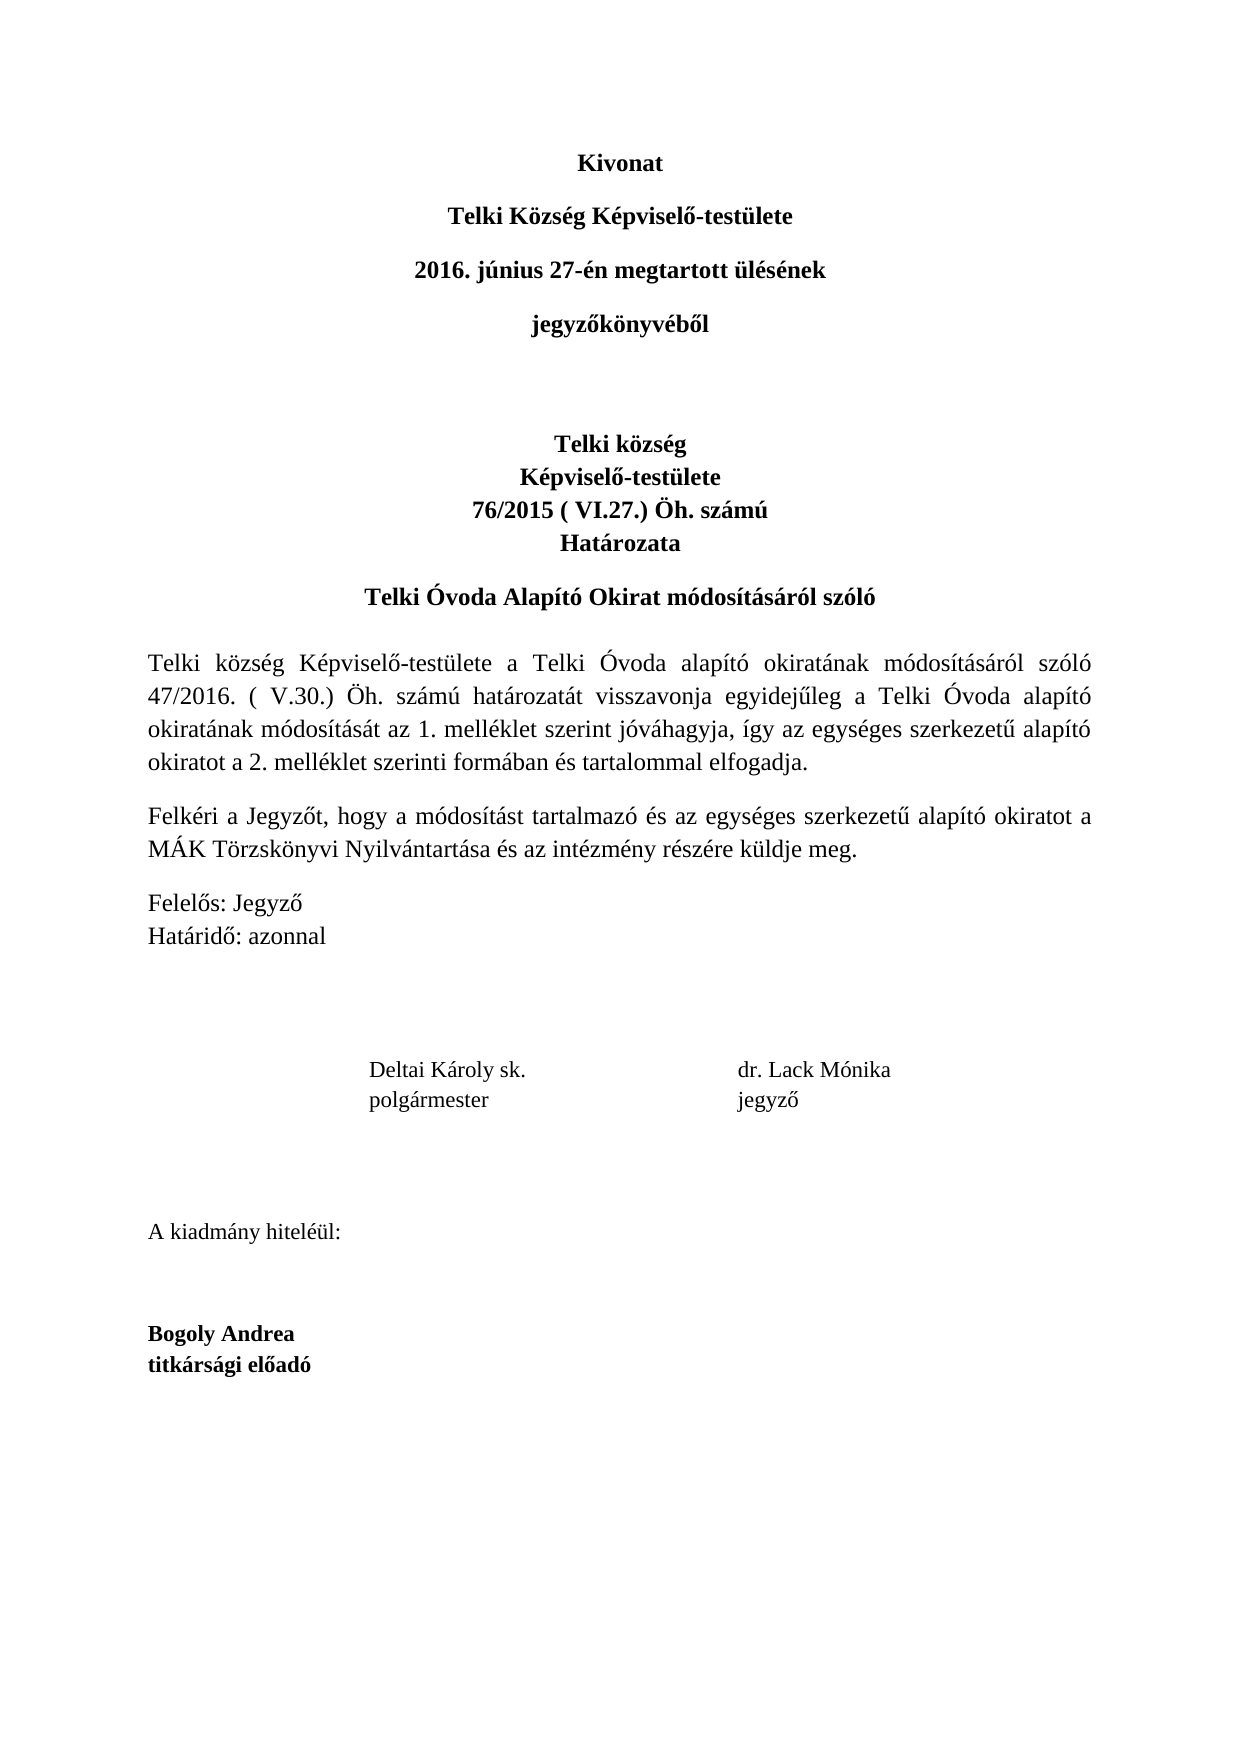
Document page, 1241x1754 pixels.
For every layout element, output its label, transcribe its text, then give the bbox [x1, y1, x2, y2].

text 76/2015 ( VI.27.) Öh. számú [148, 495, 1093, 524]
text Telki község [148, 429, 1093, 458]
text Felelős: Jegyző [148, 888, 1093, 917]
text Telki község Képviselő-testülete a Telki Óvoda alapító okiratának módosításáról szóló 47/2016. ( V.30.) Öh. számú határozatát visszavonja egyidejűleg a Telki Óvoda alapító okiratának módosítását az 1. melléklet szerint jóváhagyja, így az egységes szerkezetű alapító okiratot a 2. melléklet szerinti formában és tartalommal elfogadja. [148, 648, 1093, 776]
text Telki Óvoda Alapító Okirat módosításáról szóló [148, 582, 1093, 611]
text jegyzőkönyvéből [148, 309, 1093, 338]
text Határozata [148, 528, 1093, 557]
text Bogoly Andrea [148, 1321, 1093, 1347]
text Telki Község Képviselő-testülete [148, 201, 1093, 230]
text Határidő: azonnal [148, 921, 1093, 949]
text Deltai Károly sk. dr. Lack Mónika [295, 1056, 1093, 1082]
text 2016. június 27-én megtartott ülésének [148, 255, 1093, 284]
text A kiadmány hiteléül: [148, 1218, 1093, 1245]
text polgármester jegyző [295, 1086, 1093, 1112]
text Képviselő-testülete [148, 462, 1093, 491]
text titkársági előadó [148, 1351, 1093, 1377]
text Felkéri a Jegyzőt, hogy a módosítást tartalmazó és az egységes szerkezetű alapító okiratot a MÁK Törzskönyvi Nyilvántartása és az intézmény részére küldje meg. [148, 801, 1093, 863]
text Kivonat [148, 148, 1093, 176]
